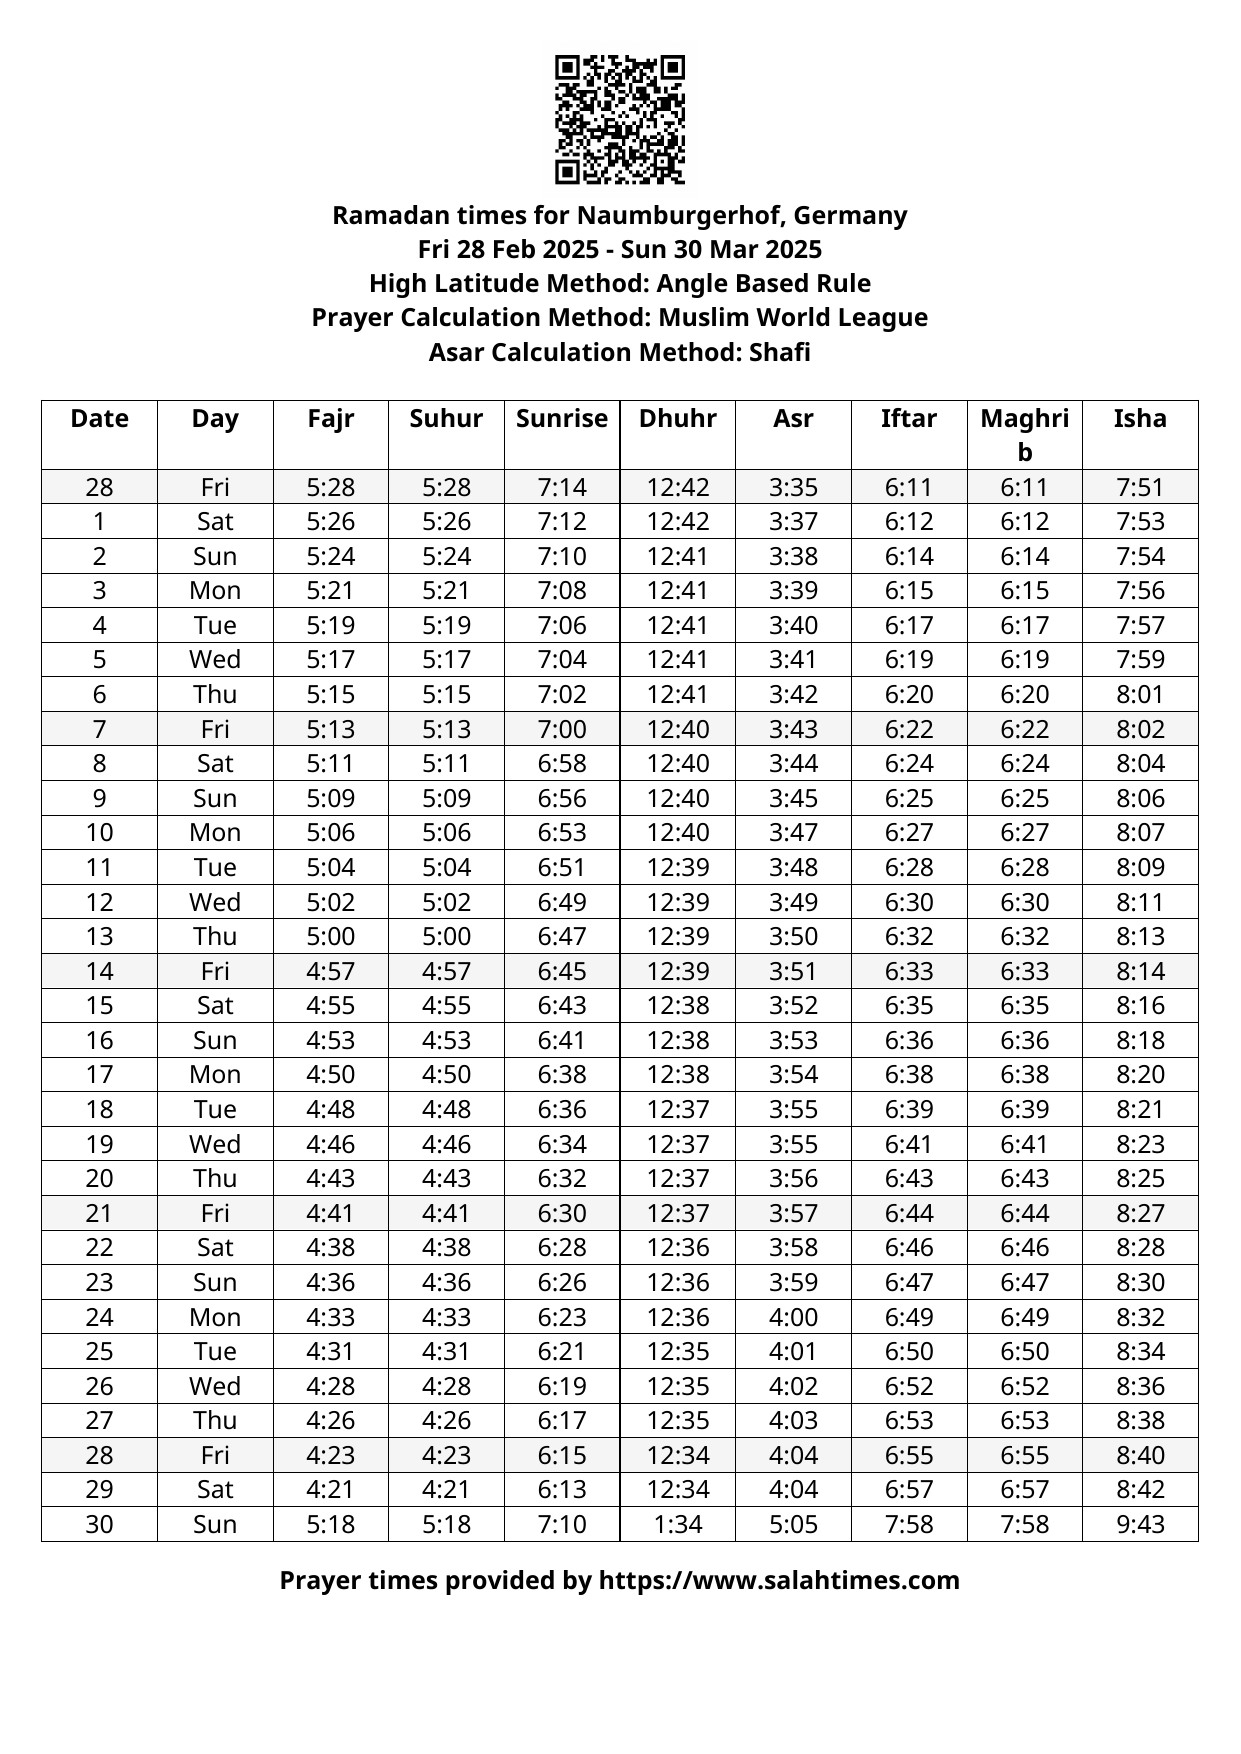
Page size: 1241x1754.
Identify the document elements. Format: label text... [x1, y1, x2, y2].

picture [542, 41, 699, 198]
table_cell 4:23 [389, 1438, 504, 1472]
table_cell 10 [42, 816, 157, 849]
table_cell Fri [158, 1196, 273, 1229]
table_cell 6:15 [968, 574, 1082, 607]
table_cell 11 [42, 850, 157, 884]
table_cell 4:53 [274, 1023, 388, 1057]
table_cell 4:04 [736, 1473, 851, 1506]
table_cell Sun [158, 1265, 273, 1299]
table_cell 6:47 [968, 1265, 1082, 1299]
table_cell 6:13 [505, 1473, 619, 1506]
table_cell 9 [42, 781, 157, 814]
table_cell 28 [42, 470, 157, 503]
table_cell 12:35 [621, 1369, 735, 1402]
table_cell 12:40 [621, 781, 735, 814]
table_cell 6:57 [852, 1473, 967, 1506]
table_cell 12:38 [621, 1023, 735, 1057]
table_cell 3:57 [736, 1196, 851, 1229]
table_cell 3:49 [736, 885, 851, 918]
table_cell 12:41 [621, 539, 735, 572]
table_cell Thu [158, 919, 273, 953]
table_cell 8:06 [1083, 781, 1198, 814]
table_cell 6:55 [968, 1438, 1082, 1472]
table_cell 6:49 [968, 1300, 1082, 1333]
table_cell 8:25 [1083, 1161, 1198, 1195]
table_cell 6:23 [505, 1300, 619, 1333]
table_cell 4:36 [274, 1265, 388, 1299]
table_cell 12:41 [621, 677, 735, 711]
table_cell 6:20 [968, 677, 1082, 711]
table_cell 12:36 [621, 1231, 735, 1264]
table_cell 4:23 [274, 1438, 388, 1472]
table_cell 6:50 [968, 1334, 1082, 1368]
table_cell 28 [42, 1438, 157, 1472]
table_cell 6:47 [852, 1265, 967, 1299]
table_cell 6:49 [852, 1300, 967, 1333]
table_cell 5:04 [274, 850, 388, 884]
table_cell 6:20 [852, 677, 967, 711]
table_cell Fri [158, 954, 273, 987]
table_cell 8:02 [1083, 712, 1198, 745]
text Asar Calculation Method: Shafi [42, 334, 1198, 368]
table_cell 8:07 [1083, 816, 1198, 849]
table_cell 6:44 [852, 1196, 967, 1229]
table_cell 22 [42, 1231, 157, 1264]
table_cell Sun [158, 781, 273, 814]
table_cell 4:26 [389, 1404, 504, 1437]
table_cell 6:27 [968, 816, 1082, 849]
table_cell 8:16 [1083, 989, 1198, 1022]
table_cell 5:19 [389, 608, 504, 642]
table_cell 20 [42, 1161, 157, 1195]
table_cell 12:38 [621, 989, 735, 1022]
table_cell 12:39 [621, 885, 735, 918]
table_cell 12 [42, 885, 157, 918]
table_cell 6:53 [505, 816, 619, 849]
table_cell 4:55 [389, 989, 504, 1022]
table_cell 7:08 [505, 574, 619, 607]
table_cell 6:17 [968, 608, 1082, 642]
table_cell 6:44 [968, 1196, 1082, 1229]
table_cell 5:28 [274, 470, 388, 503]
table_cell 6:12 [852, 504, 967, 538]
table_cell Sat [158, 1473, 273, 1506]
table_cell 4:38 [389, 1231, 504, 1264]
table_cell 29 [42, 1473, 157, 1506]
table_cell 12:41 [621, 608, 735, 642]
table_cell 5:26 [274, 504, 388, 538]
table_cell 3:55 [736, 1127, 851, 1160]
table_cell 6:35 [968, 989, 1082, 1022]
table_cell 8:09 [1083, 850, 1198, 884]
table_cell 5:24 [389, 539, 504, 572]
table_cell 4:43 [389, 1161, 504, 1195]
table_cell 6:43 [968, 1161, 1082, 1195]
table_cell 6:15 [852, 574, 967, 607]
table_cell 5:15 [389, 677, 504, 711]
table_cell 18 [42, 1092, 157, 1126]
table_cell 1:34 [621, 1507, 735, 1541]
table_cell 6:36 [852, 1023, 967, 1057]
table_cell 5:00 [389, 919, 504, 953]
table_cell 5:02 [389, 885, 504, 918]
table_cell 6:36 [505, 1092, 619, 1126]
table_cell 4:02 [736, 1369, 851, 1402]
table_cell 5:02 [274, 885, 388, 918]
table_header Day [158, 401, 273, 469]
table_header Asr [736, 401, 851, 469]
table_header Isha [1083, 401, 1198, 469]
table_cell 6 [42, 677, 157, 711]
table_cell 8:40 [1083, 1438, 1198, 1472]
table_cell 3:44 [736, 746, 851, 780]
table_cell 12:41 [621, 643, 735, 676]
table_cell 8:13 [1083, 919, 1198, 953]
text Fri 28 Feb 2025 - Sun 30 Mar 2025 [42, 232, 1198, 266]
table_cell 12:36 [621, 1300, 735, 1333]
table_cell 6:32 [968, 919, 1082, 953]
table_cell 6:27 [852, 816, 967, 849]
table_cell 6:51 [505, 850, 619, 884]
table_cell 6:43 [505, 989, 619, 1022]
table_cell 3:45 [736, 781, 851, 814]
table_cell 3:51 [736, 954, 851, 987]
table_cell 4:28 [389, 1369, 504, 1402]
table_cell 3:43 [736, 712, 851, 745]
table_cell 5:06 [389, 816, 504, 849]
table_cell Thu [158, 677, 273, 711]
table_cell 8:21 [1083, 1092, 1198, 1126]
table_cell 5:06 [274, 816, 388, 849]
table_cell 9:43 [1083, 1507, 1198, 1541]
table_cell 6:14 [968, 539, 1082, 572]
table_cell 3:52 [736, 989, 851, 1022]
table_cell 12:42 [621, 504, 735, 538]
table_cell 6:32 [852, 919, 967, 953]
table_cell 3:56 [736, 1161, 851, 1195]
table_cell 8:36 [1083, 1369, 1198, 1402]
table_cell 7:54 [1083, 539, 1198, 572]
table_cell 3 [42, 574, 157, 607]
table_cell 6:28 [968, 850, 1082, 884]
table_cell Mon [158, 1300, 273, 1333]
table_cell 3:35 [736, 470, 851, 503]
table_cell 12:38 [621, 1058, 735, 1091]
table_cell 14 [42, 954, 157, 987]
table_header Fajr [274, 401, 388, 469]
table_cell 5:18 [274, 1507, 388, 1541]
table_cell 5:11 [274, 746, 388, 780]
table_cell 8:18 [1083, 1023, 1198, 1057]
table_cell 6:28 [852, 850, 967, 884]
table_cell 5:15 [274, 677, 388, 711]
table_cell 12:41 [621, 574, 735, 607]
table_cell 12:35 [621, 1334, 735, 1368]
text High Latitude Method: Angle Based Rule [42, 266, 1198, 300]
table_cell 5:18 [389, 1507, 504, 1541]
table_header Iftar [852, 401, 967, 469]
table_cell 5:04 [389, 850, 504, 884]
table_cell 5:21 [389, 574, 504, 607]
table_cell 12:40 [621, 746, 735, 780]
table_cell 3:59 [736, 1265, 851, 1299]
table_cell Fri [158, 470, 273, 503]
table_cell Tue [158, 608, 273, 642]
table_cell 6:58 [505, 746, 619, 780]
table_cell 13 [42, 919, 157, 953]
table_cell Sat [158, 746, 273, 780]
table_cell 7:06 [505, 608, 619, 642]
table_cell 5:19 [274, 608, 388, 642]
table_header Suhur [389, 401, 504, 469]
table_cell 6:19 [852, 643, 967, 676]
text Prayer Calculation Method: Muslim World League [42, 300, 1198, 334]
table_cell 4:57 [389, 954, 504, 987]
table_cell 5:00 [274, 919, 388, 953]
table_cell 7:51 [1083, 470, 1198, 503]
table_cell 3:50 [736, 919, 851, 953]
table_cell 8:01 [1083, 677, 1198, 711]
table_cell 6:33 [852, 954, 967, 987]
table_cell 30 [42, 1507, 157, 1541]
table_cell 7:10 [505, 539, 619, 572]
table_cell 5:11 [389, 746, 504, 780]
table_cell 4:41 [274, 1196, 388, 1229]
table_cell Thu [158, 1404, 273, 1437]
table_cell 4:33 [389, 1300, 504, 1333]
table_cell 6:43 [852, 1161, 967, 1195]
table_cell 8:20 [1083, 1058, 1198, 1091]
table_cell 6:11 [968, 470, 1082, 503]
table_header Sunrise [505, 401, 619, 469]
table_header Date [42, 401, 157, 469]
table_cell Fri [158, 712, 273, 745]
table_cell 8 [42, 746, 157, 780]
table_cell 5:13 [389, 712, 504, 745]
table_cell 12:42 [621, 470, 735, 503]
table_cell 25 [42, 1334, 157, 1368]
table_cell 6:30 [505, 1196, 619, 1229]
table_cell 8:04 [1083, 746, 1198, 780]
table_cell 6:39 [968, 1092, 1082, 1126]
table_cell 4 [42, 608, 157, 642]
table_cell 4:36 [389, 1265, 504, 1299]
table_cell 6:41 [852, 1127, 967, 1160]
table_cell 6:52 [852, 1369, 967, 1402]
table_cell 6:50 [852, 1334, 967, 1368]
table_cell 6:47 [505, 919, 619, 953]
table_cell 6:41 [968, 1127, 1082, 1160]
table_cell 6:17 [505, 1404, 619, 1437]
table_cell 6:56 [505, 781, 619, 814]
table_cell 12:39 [621, 850, 735, 884]
table_cell 4:28 [274, 1369, 388, 1402]
table_cell Mon [158, 574, 273, 607]
table_cell 21 [42, 1196, 157, 1229]
table_cell 5:17 [389, 643, 504, 676]
table_cell 12:36 [621, 1265, 735, 1299]
table_cell 12:40 [621, 712, 735, 745]
table_cell 2 [42, 539, 157, 572]
table_cell 7:58 [968, 1507, 1082, 1541]
text Ramadan times for Naumburgerhof, Germany [42, 198, 1198, 232]
table_cell 8:42 [1083, 1473, 1198, 1506]
table_cell 12:34 [621, 1438, 735, 1472]
table_cell Tue [158, 1334, 273, 1368]
table_cell 4:03 [736, 1404, 851, 1437]
table_cell Sun [158, 1023, 273, 1057]
table_cell 6:49 [505, 885, 619, 918]
table_cell 3:58 [736, 1231, 851, 1264]
table_cell 5:24 [274, 539, 388, 572]
table_cell 7:56 [1083, 574, 1198, 607]
table_cell 7:57 [1083, 608, 1198, 642]
table_cell 6:12 [968, 504, 1082, 538]
table_cell 8:28 [1083, 1231, 1198, 1264]
table_cell 12:37 [621, 1127, 735, 1160]
table_cell 4:33 [274, 1300, 388, 1333]
table_cell 4:00 [736, 1300, 851, 1333]
table_cell 3:42 [736, 677, 851, 711]
table_cell 7:12 [505, 504, 619, 538]
table_cell 6:22 [968, 712, 1082, 745]
table_cell 17 [42, 1058, 157, 1091]
table_cell 3:38 [736, 539, 851, 572]
table_cell 4:48 [389, 1092, 504, 1126]
table_cell Fri [158, 1438, 273, 1472]
table_cell Sat [158, 989, 273, 1022]
table_cell 12:34 [621, 1473, 735, 1506]
table_cell 6:15 [505, 1438, 619, 1472]
table_cell 12:37 [621, 1092, 735, 1126]
table_cell Mon [158, 816, 273, 849]
table_cell 4:31 [274, 1334, 388, 1368]
table_cell 6:28 [505, 1231, 619, 1264]
table_cell 3:48 [736, 850, 851, 884]
table_cell 8:32 [1083, 1300, 1198, 1333]
table_cell 12:39 [621, 954, 735, 987]
table_cell 4:57 [274, 954, 388, 987]
table_cell 4:01 [736, 1334, 851, 1368]
table_cell 6:26 [505, 1265, 619, 1299]
table_cell 8:38 [1083, 1404, 1198, 1437]
table_cell 4:31 [389, 1334, 504, 1368]
table_cell 6:19 [968, 643, 1082, 676]
table_cell 6:17 [852, 608, 967, 642]
table_cell 5:09 [389, 781, 504, 814]
table_cell 3:39 [736, 574, 851, 607]
table_cell Sun [158, 539, 273, 572]
table_header Dhuhr [621, 401, 735, 469]
table_cell 26 [42, 1369, 157, 1402]
table_cell Wed [158, 1369, 273, 1402]
text Prayer times provided by https://www.salahtimes.com [42, 1563, 1198, 1597]
table_cell 4:50 [389, 1058, 504, 1091]
table_cell 6:57 [968, 1473, 1082, 1506]
table_cell 6:22 [852, 712, 967, 745]
table_cell 7:59 [1083, 643, 1198, 676]
table_cell 6:30 [968, 885, 1082, 918]
table_cell 6:30 [852, 885, 967, 918]
table_cell 12:39 [621, 919, 735, 953]
table_cell 5:28 [389, 470, 504, 503]
table_cell 3:55 [736, 1092, 851, 1126]
table_cell Wed [158, 885, 273, 918]
table_cell 6:14 [852, 539, 967, 572]
table_cell 5:05 [736, 1507, 851, 1541]
table_cell 4:43 [274, 1161, 388, 1195]
table_cell 4:04 [736, 1438, 851, 1472]
table_cell 7:10 [505, 1507, 619, 1541]
table_cell 12:37 [621, 1161, 735, 1195]
table_cell 3:53 [736, 1023, 851, 1057]
table_cell 23 [42, 1265, 157, 1299]
table_cell 4:50 [274, 1058, 388, 1091]
table_cell 8:11 [1083, 885, 1198, 918]
table_cell 3:37 [736, 504, 851, 538]
table_cell 6:33 [968, 954, 1082, 987]
table_cell 6:38 [852, 1058, 967, 1091]
table_cell 7:00 [505, 712, 619, 745]
table_cell Tue [158, 850, 273, 884]
table_cell 5:09 [274, 781, 388, 814]
table_cell 6:39 [852, 1092, 967, 1126]
table_cell 4:48 [274, 1092, 388, 1126]
table_cell 6:38 [505, 1058, 619, 1091]
table_cell 5:13 [274, 712, 388, 745]
table_cell 4:21 [274, 1473, 388, 1506]
table_cell 1 [42, 504, 157, 538]
table_cell 3:40 [736, 608, 851, 642]
table_cell 8:27 [1083, 1196, 1198, 1229]
table_cell 19 [42, 1127, 157, 1160]
table_cell 3:47 [736, 816, 851, 849]
table_cell 3:41 [736, 643, 851, 676]
table_cell 6:25 [968, 781, 1082, 814]
table_cell 15 [42, 989, 157, 1022]
table_cell Wed [158, 643, 273, 676]
table_cell 6:55 [852, 1438, 967, 1472]
table_cell 4:53 [389, 1023, 504, 1057]
table_cell 7:53 [1083, 504, 1198, 538]
table_cell 5:26 [389, 504, 504, 538]
table_cell 6:46 [968, 1231, 1082, 1264]
table_cell 8:23 [1083, 1127, 1198, 1160]
table_cell 7:04 [505, 643, 619, 676]
table_cell 12:37 [621, 1196, 735, 1229]
table_cell 6:11 [852, 470, 967, 503]
table_cell 4:38 [274, 1231, 388, 1264]
table_cell 6:19 [505, 1369, 619, 1402]
table_cell 5:21 [274, 574, 388, 607]
table_header Maghrib [968, 401, 1082, 469]
table_cell 6:53 [852, 1404, 967, 1437]
table_cell 8:14 [1083, 954, 1198, 987]
table_cell 6:38 [968, 1058, 1082, 1091]
table_cell 6:32 [505, 1161, 619, 1195]
table_cell 3:54 [736, 1058, 851, 1091]
table_cell Sat [158, 504, 273, 538]
table_cell 24 [42, 1300, 157, 1333]
table_cell 6:34 [505, 1127, 619, 1160]
table_cell 4:46 [274, 1127, 388, 1160]
table_cell Thu [158, 1161, 273, 1195]
table_cell 6:21 [505, 1334, 619, 1368]
table_cell 6:24 [852, 746, 967, 780]
table_cell Sat [158, 1231, 273, 1264]
table_cell 4:55 [274, 989, 388, 1022]
table_cell 6:53 [968, 1404, 1082, 1437]
table_cell 6:25 [852, 781, 967, 814]
table_cell 8:34 [1083, 1334, 1198, 1368]
table_cell 6:46 [852, 1231, 967, 1264]
table_cell Tue [158, 1092, 273, 1126]
table_cell Wed [158, 1127, 273, 1160]
table_cell 6:41 [505, 1023, 619, 1057]
table_cell 6:24 [968, 746, 1082, 780]
table_cell 6:45 [505, 954, 619, 987]
table_cell 6:36 [968, 1023, 1082, 1057]
table_cell 7:14 [505, 470, 619, 503]
table_cell 7:02 [505, 677, 619, 711]
table_cell 4:26 [274, 1404, 388, 1437]
table_cell 6:35 [852, 989, 967, 1022]
table_cell 16 [42, 1023, 157, 1057]
table_cell 6:52 [968, 1369, 1082, 1402]
table_cell 8:30 [1083, 1265, 1198, 1299]
table_cell Mon [158, 1058, 273, 1091]
table_cell 7:58 [852, 1507, 967, 1541]
table_cell Sun [158, 1507, 273, 1541]
table_cell 4:46 [389, 1127, 504, 1160]
table_cell 4:21 [389, 1473, 504, 1506]
table_cell 4:41 [389, 1196, 504, 1229]
table_cell 12:40 [621, 816, 735, 849]
table_cell 12:35 [621, 1404, 735, 1437]
table_cell 7 [42, 712, 157, 745]
table_cell 5 [42, 643, 157, 676]
table_cell 27 [42, 1404, 157, 1437]
table_cell 5:17 [274, 643, 388, 676]
